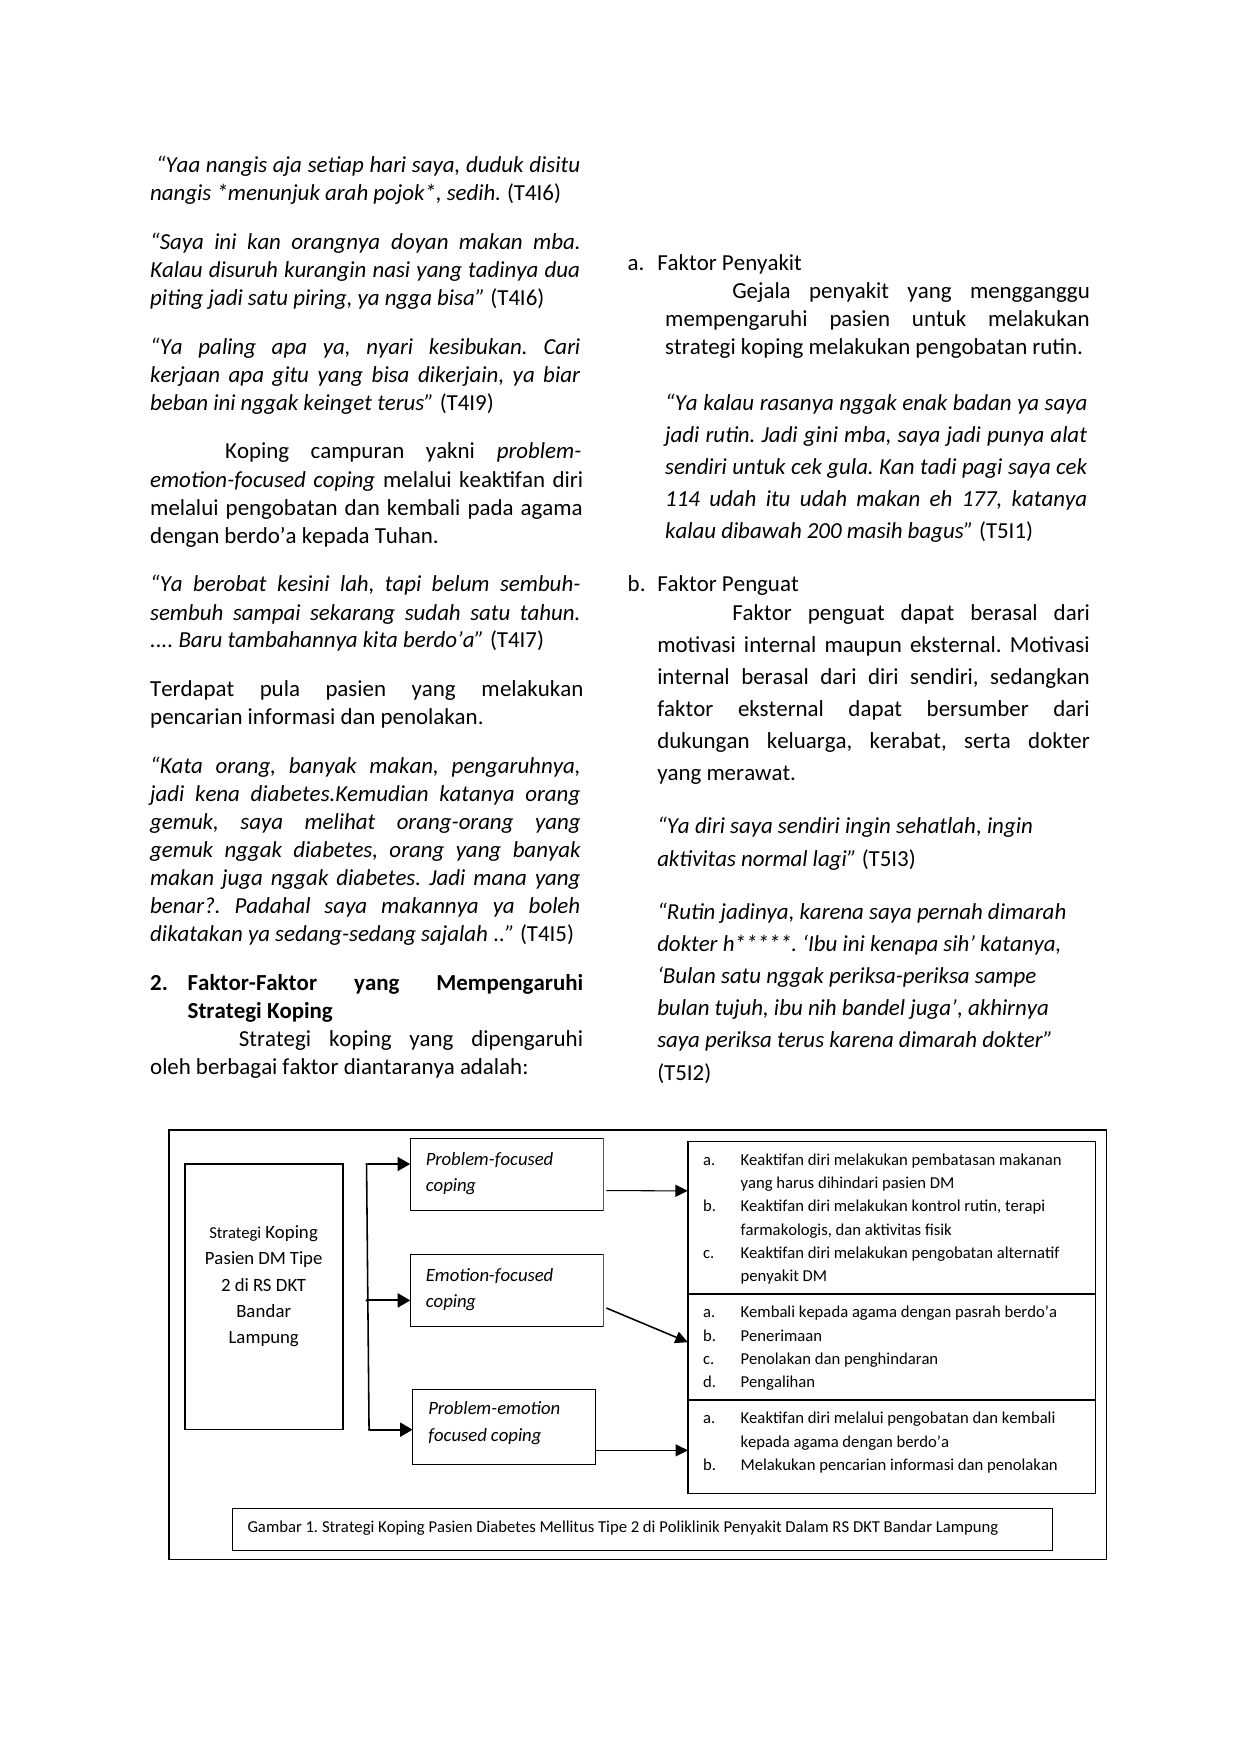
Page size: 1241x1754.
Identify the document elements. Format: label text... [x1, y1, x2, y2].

text Koping campuran yakni problem-emotion-focused coping melalui keaktifan diri melalui pengobatan dan kembali pada agama dengan berdo’a kepada Tuhan. [150, 437, 583, 549]
text “Rutin jadinya, karena saya pernah dimarah dokter h*****. ‘Ibu ini kenapa sih’ katanya, ‘Bulan satu nggak periksa-periksa sampe bulan tujuh, ibu nih bandel juga’, akhirnya saya periksa terus karena dimarah dokter” (T5I2) [657, 897, 1090, 1086]
text “Ya kalau rasanya nggak enak badan ya saya jadi rutin. Jadi gini mba, saya jadi punya alat sendiri untuk cek gula. Kan tadi pagi saya cek 114 udah itu udah makan eh 177, katanya kalau dibawah 200 masih bagus” (T5I1) [665, 388, 1090, 544]
text Gejala penyakit yang mengganggu mempengaruhi pasien untuk melakukan strategi koping melakukan pengobatan rutin. [665, 276, 1090, 360]
list Faktor Penyakit [627, 248, 1090, 276]
text Terdapat pula pasien yang melakukan pencarian informasi dan penolakan. [150, 674, 583, 731]
list Strategi koping yang dipengaruhi oleh berbagai faktor diantaranya adalah: [150, 1024, 583, 1080]
list Faktor-Faktor yang Mempengaruhi Strategi Koping [150, 968, 583, 1024]
text “Saya ini kan orangnya doyan makan mba. Kalau disuruh kurangin nasi yang tadinya dua piting jadi satu piring, ya ngga bisa” (T4I6) [150, 227, 583, 311]
text “Ya berobat kesini lah, tapi belum sembuh-sembuh sampai sekarang sudah satu tahun. .... Baru tambahannya kita berdo’a” (T4I7) [150, 569, 583, 654]
text Faktor penguat dapat berasal dari motivasi internal maupun eksternal. Motivasi internal berasal dari diri sendiri, sedangkan faktor eksternal dapat bersumber dari dukungan keluarga, kerabat, serta dokter yang merawat. [657, 598, 1090, 787]
list “Ya paling apa ya, nyari kesibukan. Cari kerjaan apa gitu yang bisa dikerjain, ya biar beban ini nggak keinget terus” (T4I9) [150, 332, 583, 416]
list Faktor Penguat [627, 569, 1090, 598]
text “Ya diri saya sendiri ingin sehatlah, ingin aktivitas normal lagi” (T5I3) [657, 812, 1090, 872]
text “Yaa nangis aja setiap hari saya, duduk disitu nangis *menunjuk arah pojok*, sedih. (T4I6) [150, 150, 583, 206]
text “Kata orang, banyak makan, pengaruhnya, jadi kena diabetes.Kemudian katanya orang gemuk, saya melihat orang-orang yang gemuk nggak diabetes, orang yang banyak makan juga nggak diabetes. Jadi mana yang benar?. Padahal saya makannya ya boleh dikatakan ya sedang-sedang sajalah ..” (T4I5) [150, 751, 583, 947]
